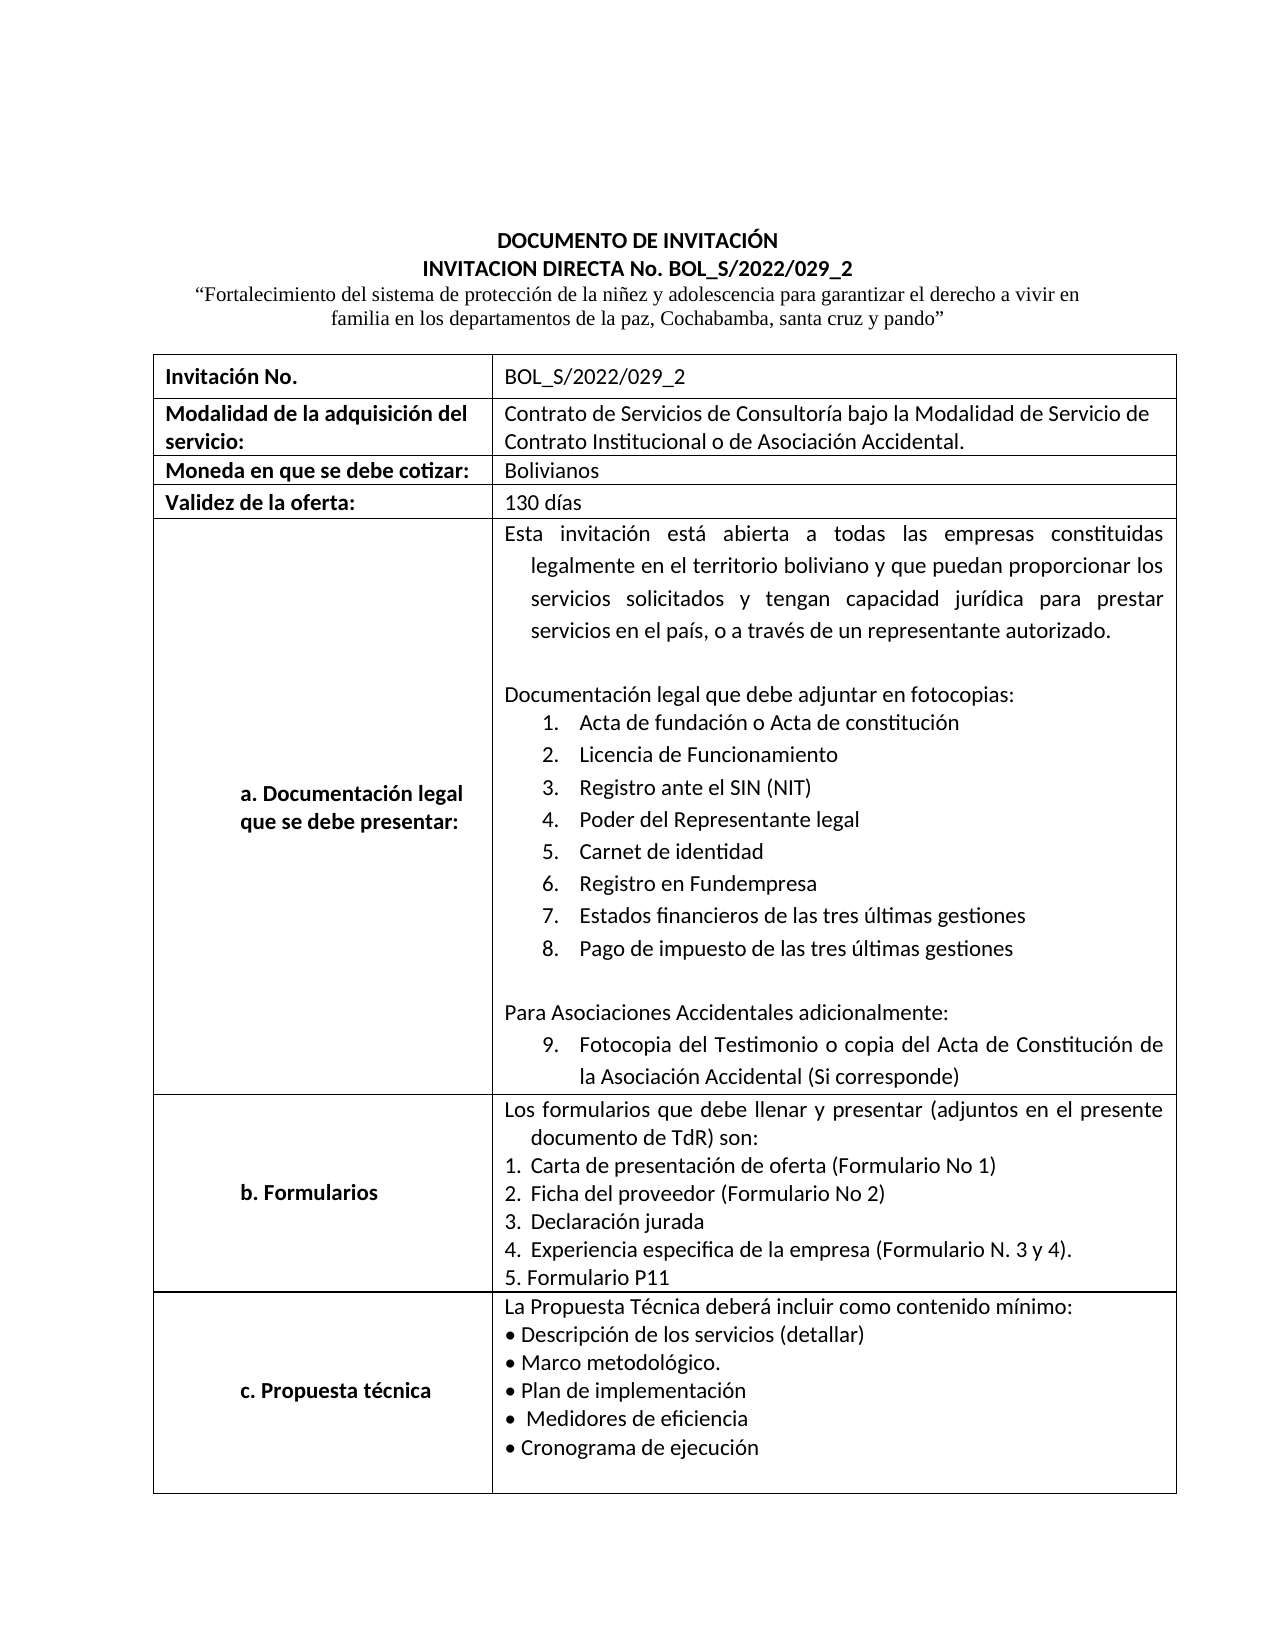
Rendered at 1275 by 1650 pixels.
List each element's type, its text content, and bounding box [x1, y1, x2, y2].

table_cell Validez de la oferta: [154, 485, 492, 518]
table_cell c. Propuesta técnica [154, 1293, 492, 1492]
table_cell Modalidad de la adquisición del servicio: [154, 399, 492, 455]
table_cell La Propuesta Técnica deberá incluir como contenido mínimo: • Descripción de los servicios (detallar) • Marco metodológico. • Plan de implementación • Medidores de eficiencia • Cronograma de ejecución [493, 1293, 1176, 1492]
table_cell Contrato de Servicios de Consultoría bajo la Modalidad de Servicio de Contrato Institucional o de Asociación Accidental. [493, 399, 1176, 455]
table_cell 130 días [493, 485, 1176, 518]
table_cell Los formularios que debe llenar y presentar (adjuntos en el presente documento de TdR) son: 1. Carta de presentación de oferta (Formulario No 1) 2. Ficha del proveedor (Formulario No 2) 3. Declaración jurada 4. Experiencia especifica de la empresa (Formulario N. 3 y 4). 5. Formulario P11 [493, 1095, 1176, 1291]
table_header BOL_S/2022/029_2 [493, 355, 1176, 398]
table_cell Bolivianos [493, 456, 1176, 484]
table_header Invitación No. [154, 355, 492, 398]
table_cell a. Documentación legal que se debe presentar: [154, 519, 492, 1094]
table_cell b. Formularios [154, 1095, 492, 1291]
table_cell Esta invitación está abierta a todas las empresas constituidas legalmente en el territorio boliviano y que puedan proporcionar los servicios solicitados y tengan capacidad jurídica para prestar servicios en el país, o a través de un representante autorizado. Documentación legal que debe adjuntar en fotocopias: Acta de fundación o Acta de constitución Licencia de Funcionamiento Registro ante el SIN (NIT) Poder del Representante legal Carnet de identidad Registro en Fundempresa Estados financieros de las tres últimas gestiones Pago de impuesto de las tres últimas gestiones Para Asociaciones Accidentales adicionalmente: Fotocopia del Testimonio o copia del Acta de Constitución de la Asociación Accidental (Si corresponde) [493, 519, 1176, 1094]
text INVITACION DIRECTA No. BOL_S/2022/029_2 [187, 254, 1087, 282]
table_cell Moneda en que se debe cotizar: [154, 456, 492, 484]
text DOCUMENTO DE INVITACIÓN [187, 226, 1087, 254]
